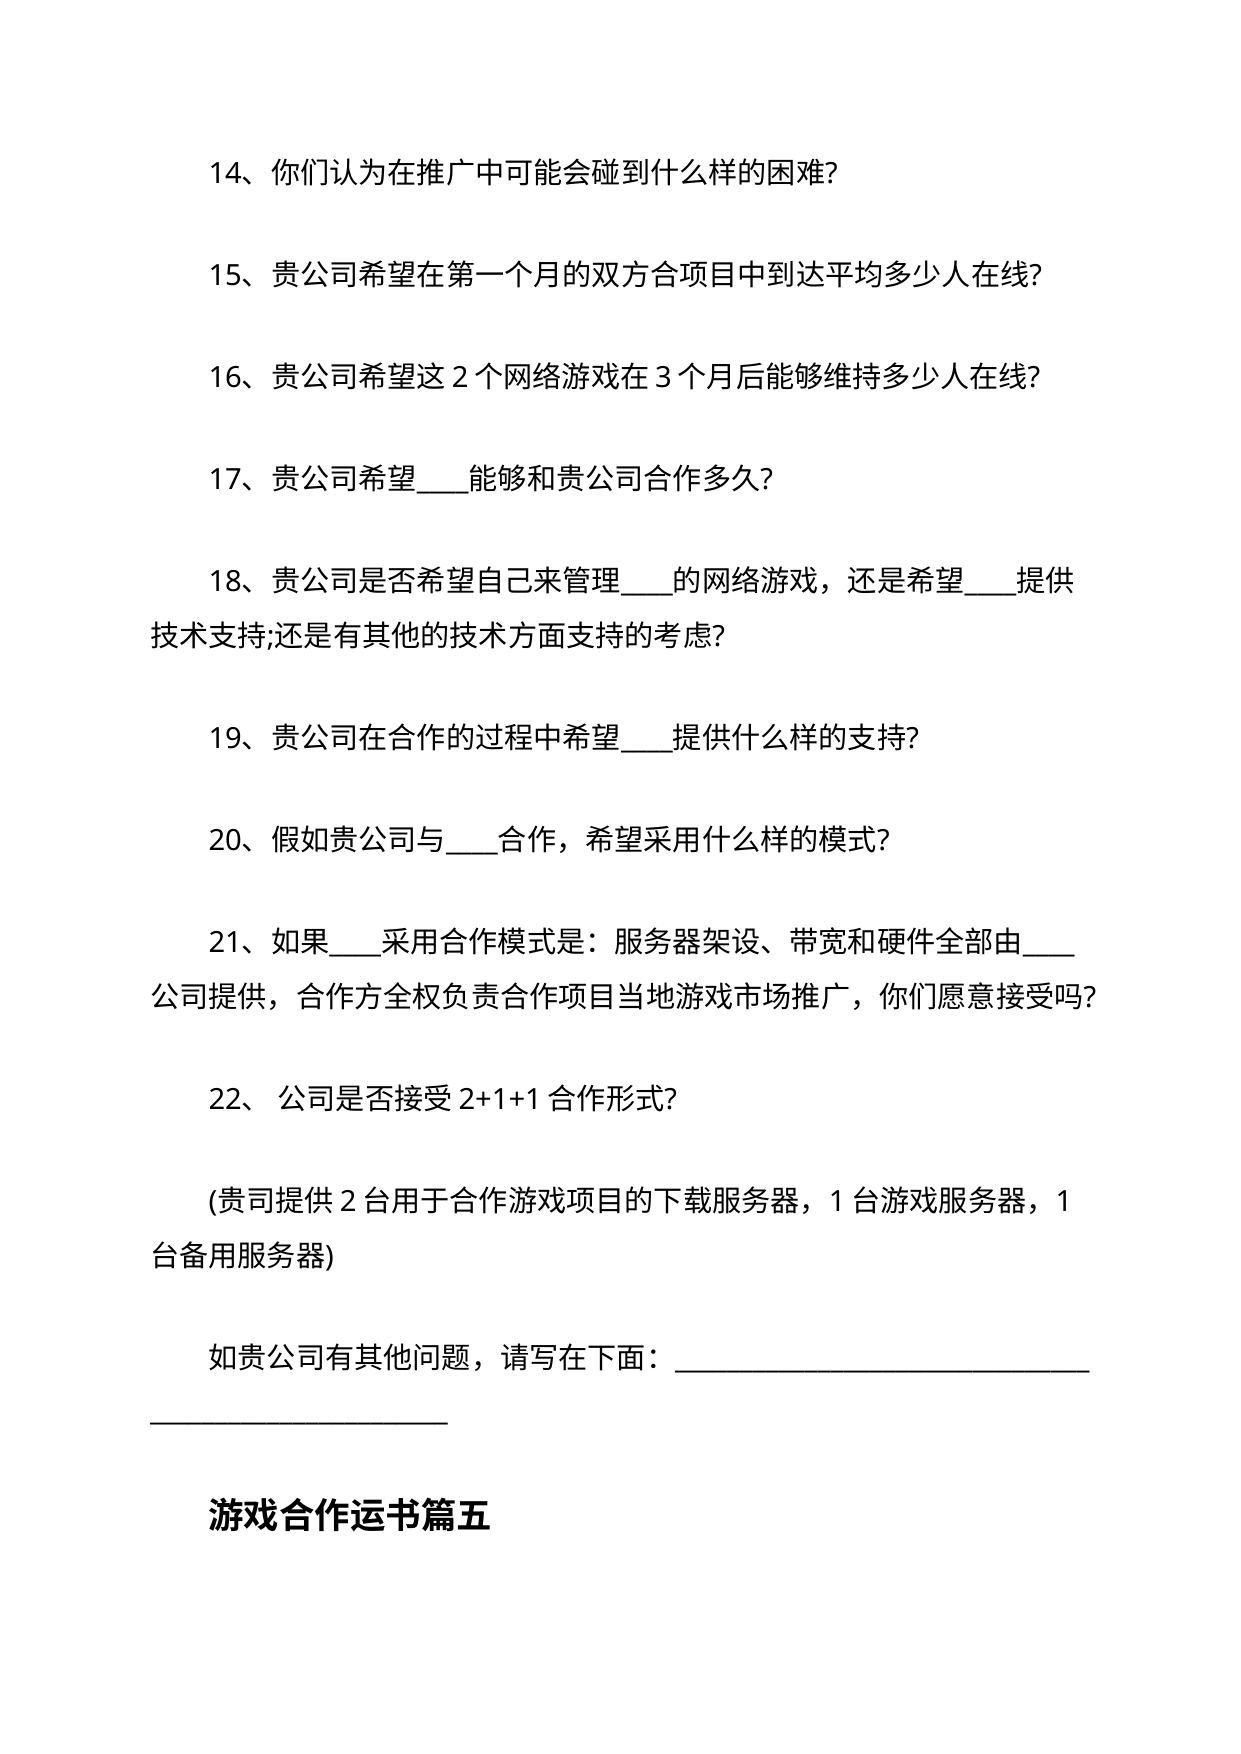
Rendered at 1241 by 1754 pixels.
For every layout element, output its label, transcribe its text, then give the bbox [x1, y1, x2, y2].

text 15、贵公司希望在第一个月的双方合项目中到达平均多少人在线? [150, 252, 1090, 294]
text 如贵公司有其他问题，请写在下面：_______________________________________________________ [150, 1335, 1090, 1429]
text 22、 公司是否接受2+1+1合作形式? [150, 1076, 1090, 1118]
text 21、如果____采用合作模式是：服务器架设、带宽和硬件全部由____公司提供，合作方全权负责合作项目当地游戏市场推广，你们愿意接受吗? [150, 919, 1090, 1016]
text 16、贵公司希望这2个网络游戏在3个月后能够维持多少人在线? [150, 354, 1090, 396]
text 游戏合作运书篇五 [150, 1487, 1090, 1539]
text 19、贵公司在合作的过程中希望____提供什么样的支持? [150, 715, 1090, 757]
text (贵司提供2台用于合作游戏项目的下载服务器，1台游戏服务器，1台备用服务器) [150, 1178, 1090, 1275]
text 20、假如贵公司与____合作，希望采用什么样的模式? [150, 817, 1090, 859]
text 17、贵公司希望____能够和贵公司合作多久? [150, 456, 1090, 498]
text 18、贵公司是否希望自己来管理____的网络游戏，还是希望____提供技术支持;还是有其他的技术方面支持的考虑? [150, 558, 1090, 655]
text 14、你们认为在推广中可能会碰到什么样的困难? [150, 150, 1090, 192]
